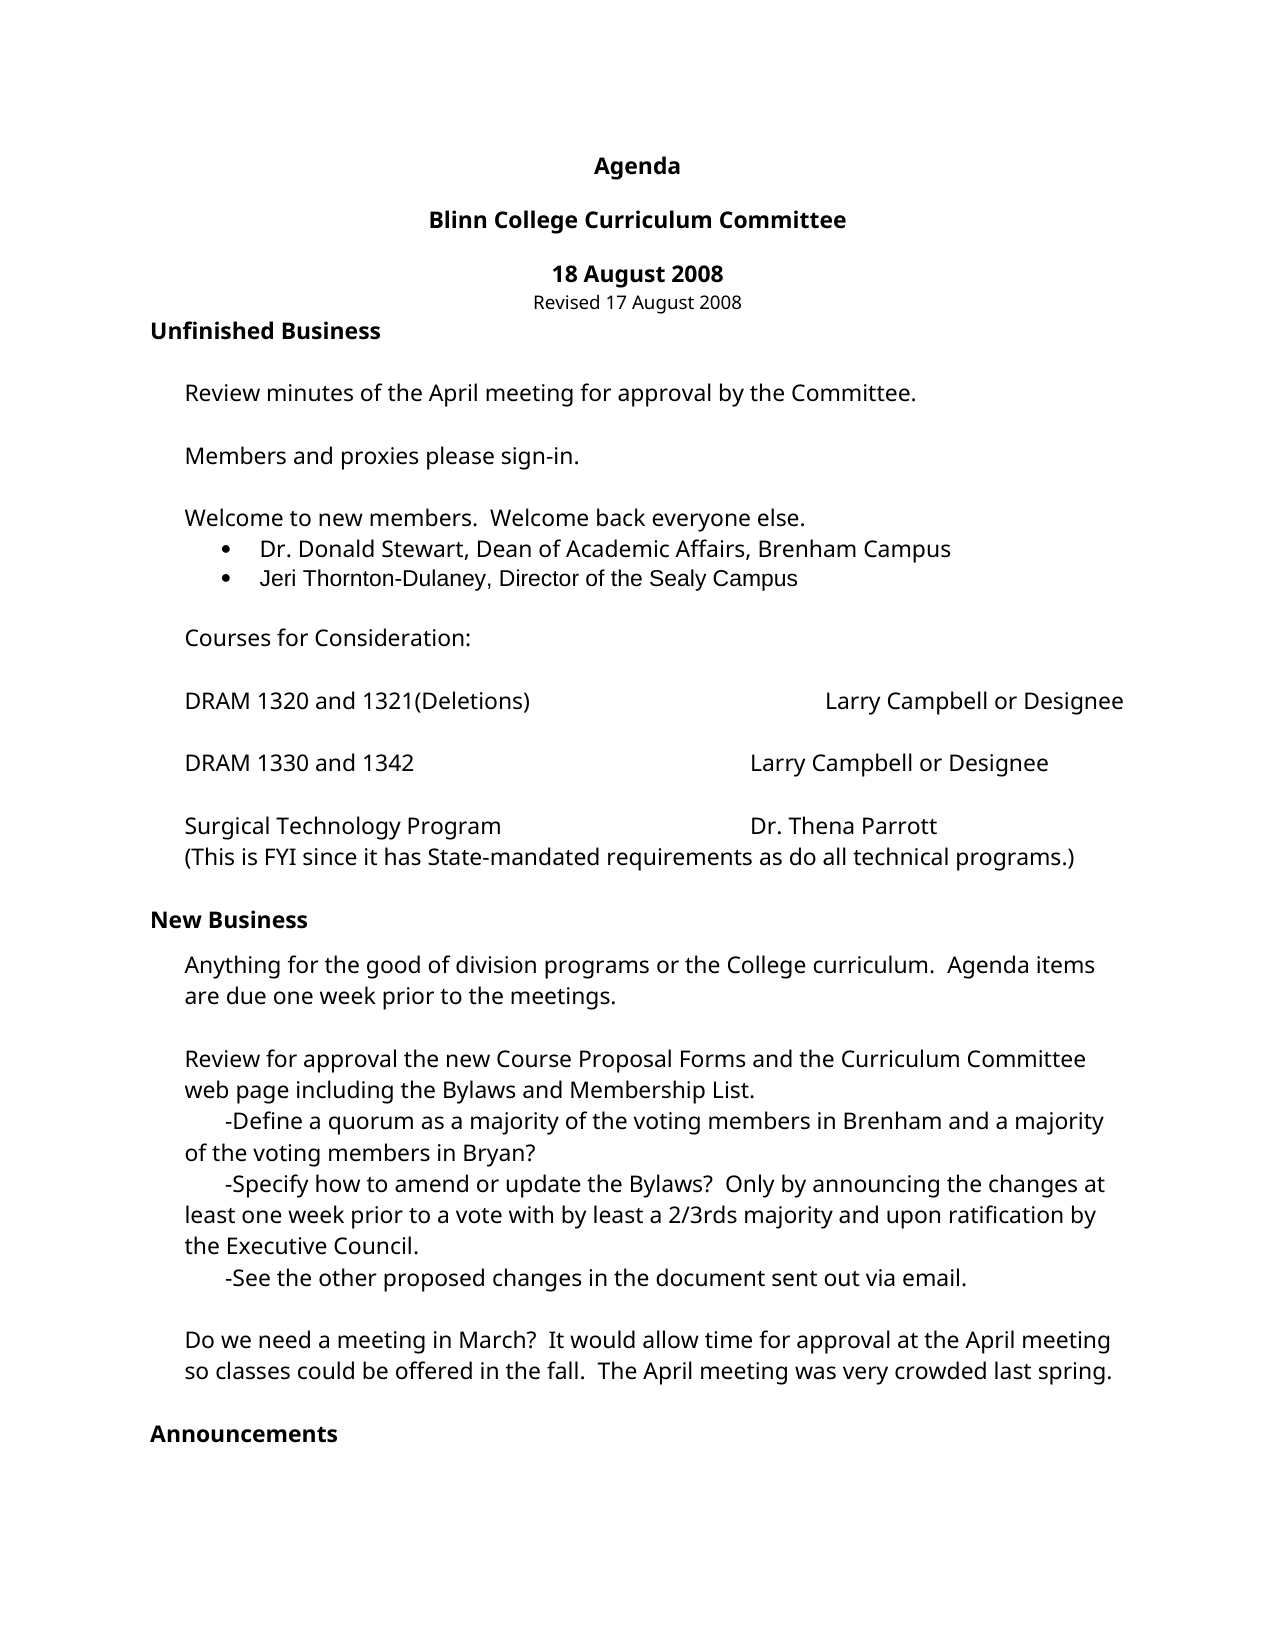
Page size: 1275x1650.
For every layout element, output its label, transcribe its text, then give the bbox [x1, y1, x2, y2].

text Blinn College Curriculum Committee [150, 204, 1125, 235]
list Dr. Donald Stewart, Dean of Academic Affairs, Brenham Campus [222, 533, 1125, 565]
text Revised 17 August 2008 [150, 289, 1125, 315]
text Surgical Technology Program Dr. Thena Parrott [184, 810, 1125, 841]
text -See the other proposed changes in the document sent out via email. [184, 1261, 1125, 1293]
text Announcements [150, 1418, 1125, 1449]
text DRAM 1330 and 1342 Larry Campbell or Designee [184, 747, 1125, 778]
text Welcome to new members. Welcome back everyone else. [184, 502, 1125, 533]
text Members and proxies please sign-in. [184, 440, 1125, 471]
list Jeri Thornton-Dulaney, Director of the Sealy Campus [222, 565, 1125, 591]
text DRAM 1320 and 1321(Deletions) Larry Campbell or Designee [184, 685, 1125, 716]
text Do we need a meeting in March? It would allow time for approval at the April meeting so classes could be offered in the fall. The April meeting was very crowded last spring. [184, 1324, 1125, 1386]
text Courses for Consideration: [184, 622, 1125, 653]
text Unfinished Business [150, 315, 1125, 346]
text 18 August 2008 [150, 258, 1125, 289]
text -Specify how to amend or update the Bylaws? Only by announcing the changes at least one week prior to a vote with by least a 2/3rds majority and upon ratification by the Executive Council. [184, 1168, 1125, 1261]
text Review for approval the new Course Proposal Forms and the Curriculum Committee web page including the Bylaws and Membership List. [184, 1043, 1125, 1105]
text Anything for the good of division programs or the College curriculum. Agenda items are due one week prior to the meetings. [184, 949, 1125, 1011]
text New Business [150, 903, 1125, 935]
text Review minutes of the April meeting for approval by the Committee. [184, 377, 1125, 408]
text (This is FYI since it has State-mandated requirements as do all technical programs.) [184, 841, 1125, 872]
text -Define a quorum as a majority of the voting members in Brenham and a majority of the voting members in Bryan? [184, 1105, 1125, 1168]
text Agenda [150, 150, 1125, 181]
